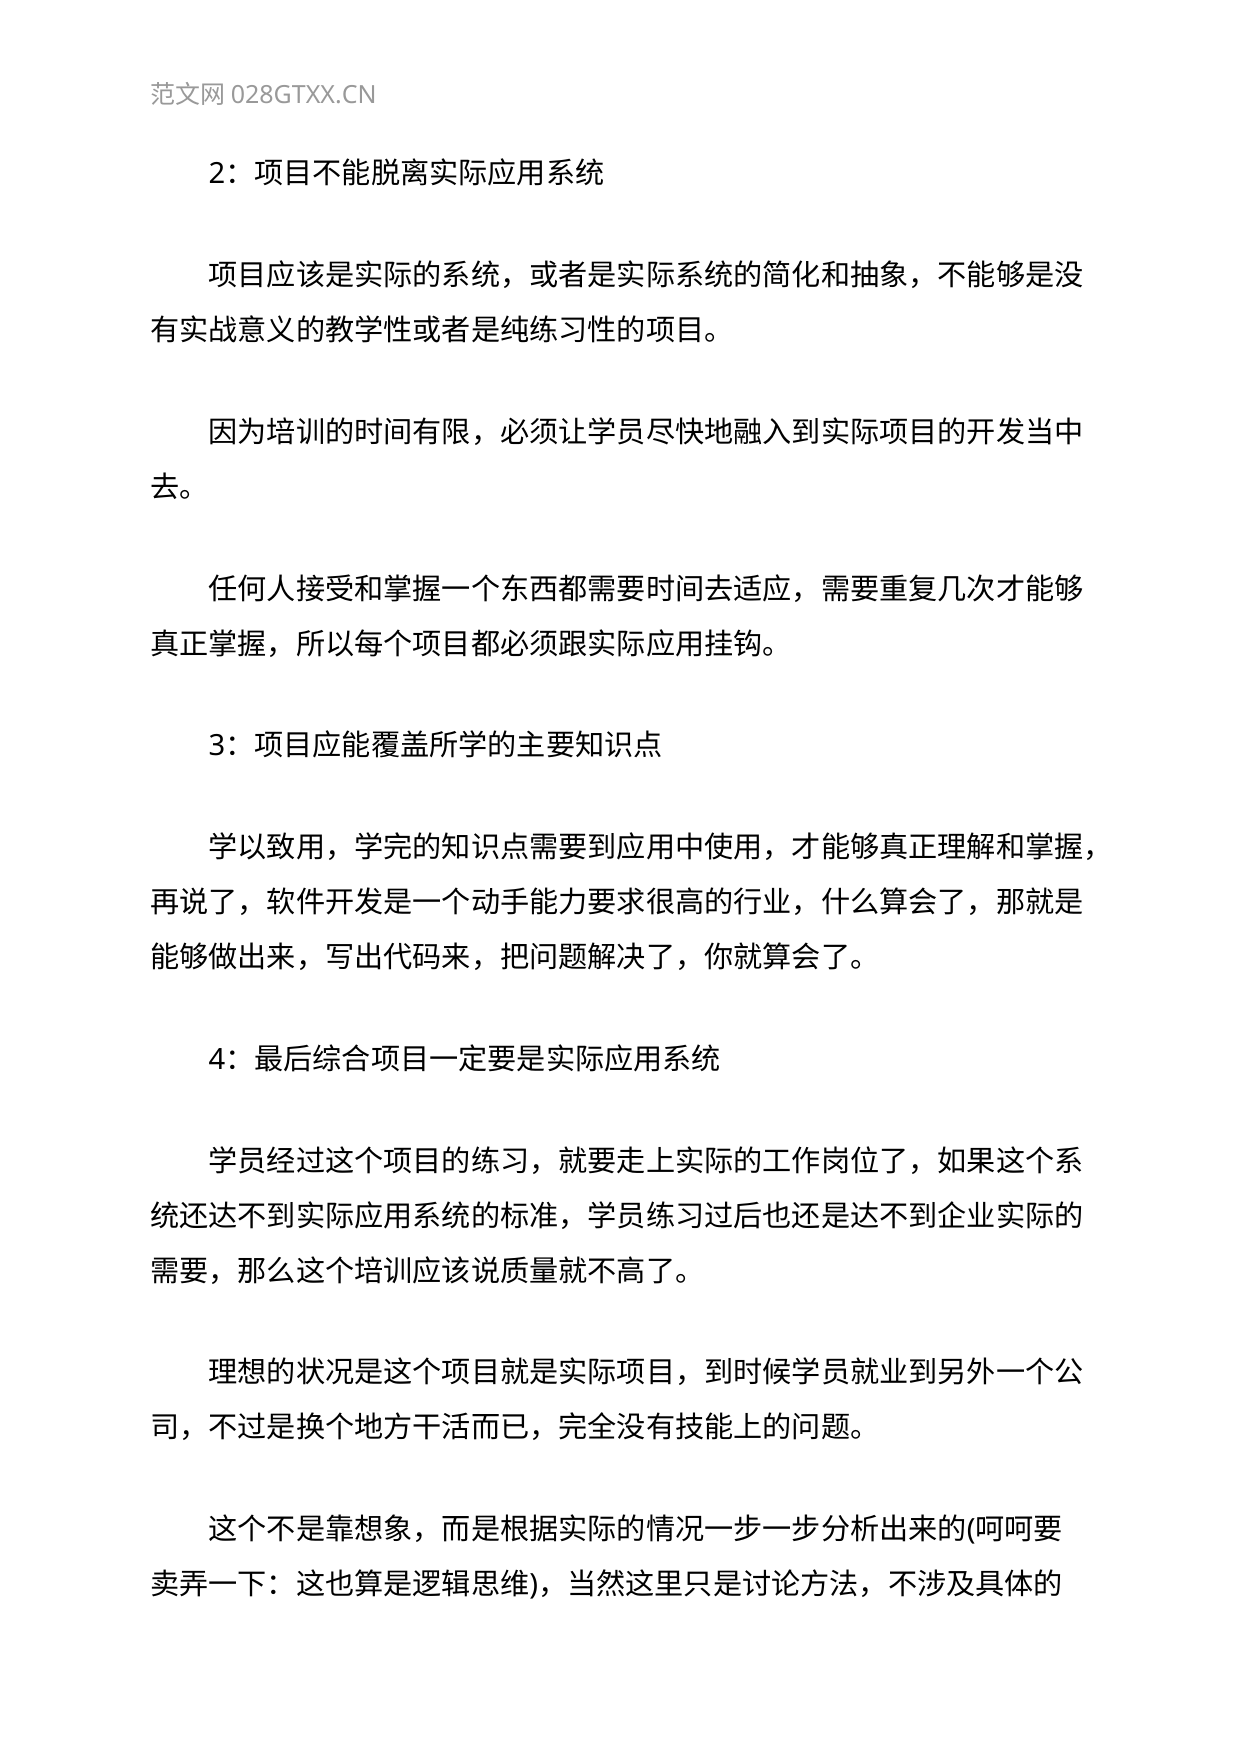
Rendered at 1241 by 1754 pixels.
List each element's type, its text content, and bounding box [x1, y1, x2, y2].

text 学员经过这个项目的练习，就要走上实际的工作岗位了，如果这个系统还达不到实际应用系统的标准，学员练习过后也还是达不到企业实际的需要，那么这个培训应该说质量就不高了。 [150, 1137, 1090, 1289]
text 学以致用，学完的知识点需要到应用中使用，才能够真正理解和掌握，再说了，软件开发是一个动手能力要求很高的行业，什么算会了，那就是能够做出来，写出代码来，把问题解决了，你就算会了。 [150, 824, 1090, 976]
text 项目应该是实际的系统，或者是实际系统的简化和抽象，不能够是没有实战意义的教学性或者是纯练习性的项目。 [150, 252, 1090, 349]
text 因为培训的时间有限，必须让学员尽快地融入到实际项目的开发当中去。 [150, 409, 1090, 506]
text 4：最后综合项目一定要是实际应用系统 [150, 1036, 1090, 1078]
text 任何人接受和掌握一个东西都需要时间去适应，需要重复几次才能够真正掌握，所以每个项目都必须跟实际应用挂钩。 [150, 565, 1090, 662]
text 2：项目不能脱离实际应用系统 [150, 150, 1090, 192]
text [150, 1506, 1090, 1603]
text 理想的状况是这个项目就是实际项目，到时候学员就业到另外一个公司，不过是换个地方干活而已，完全没有技能上的问题。 [150, 1349, 1090, 1446]
text 3：项目应能覆盖所学的主要知识点 [150, 722, 1090, 764]
